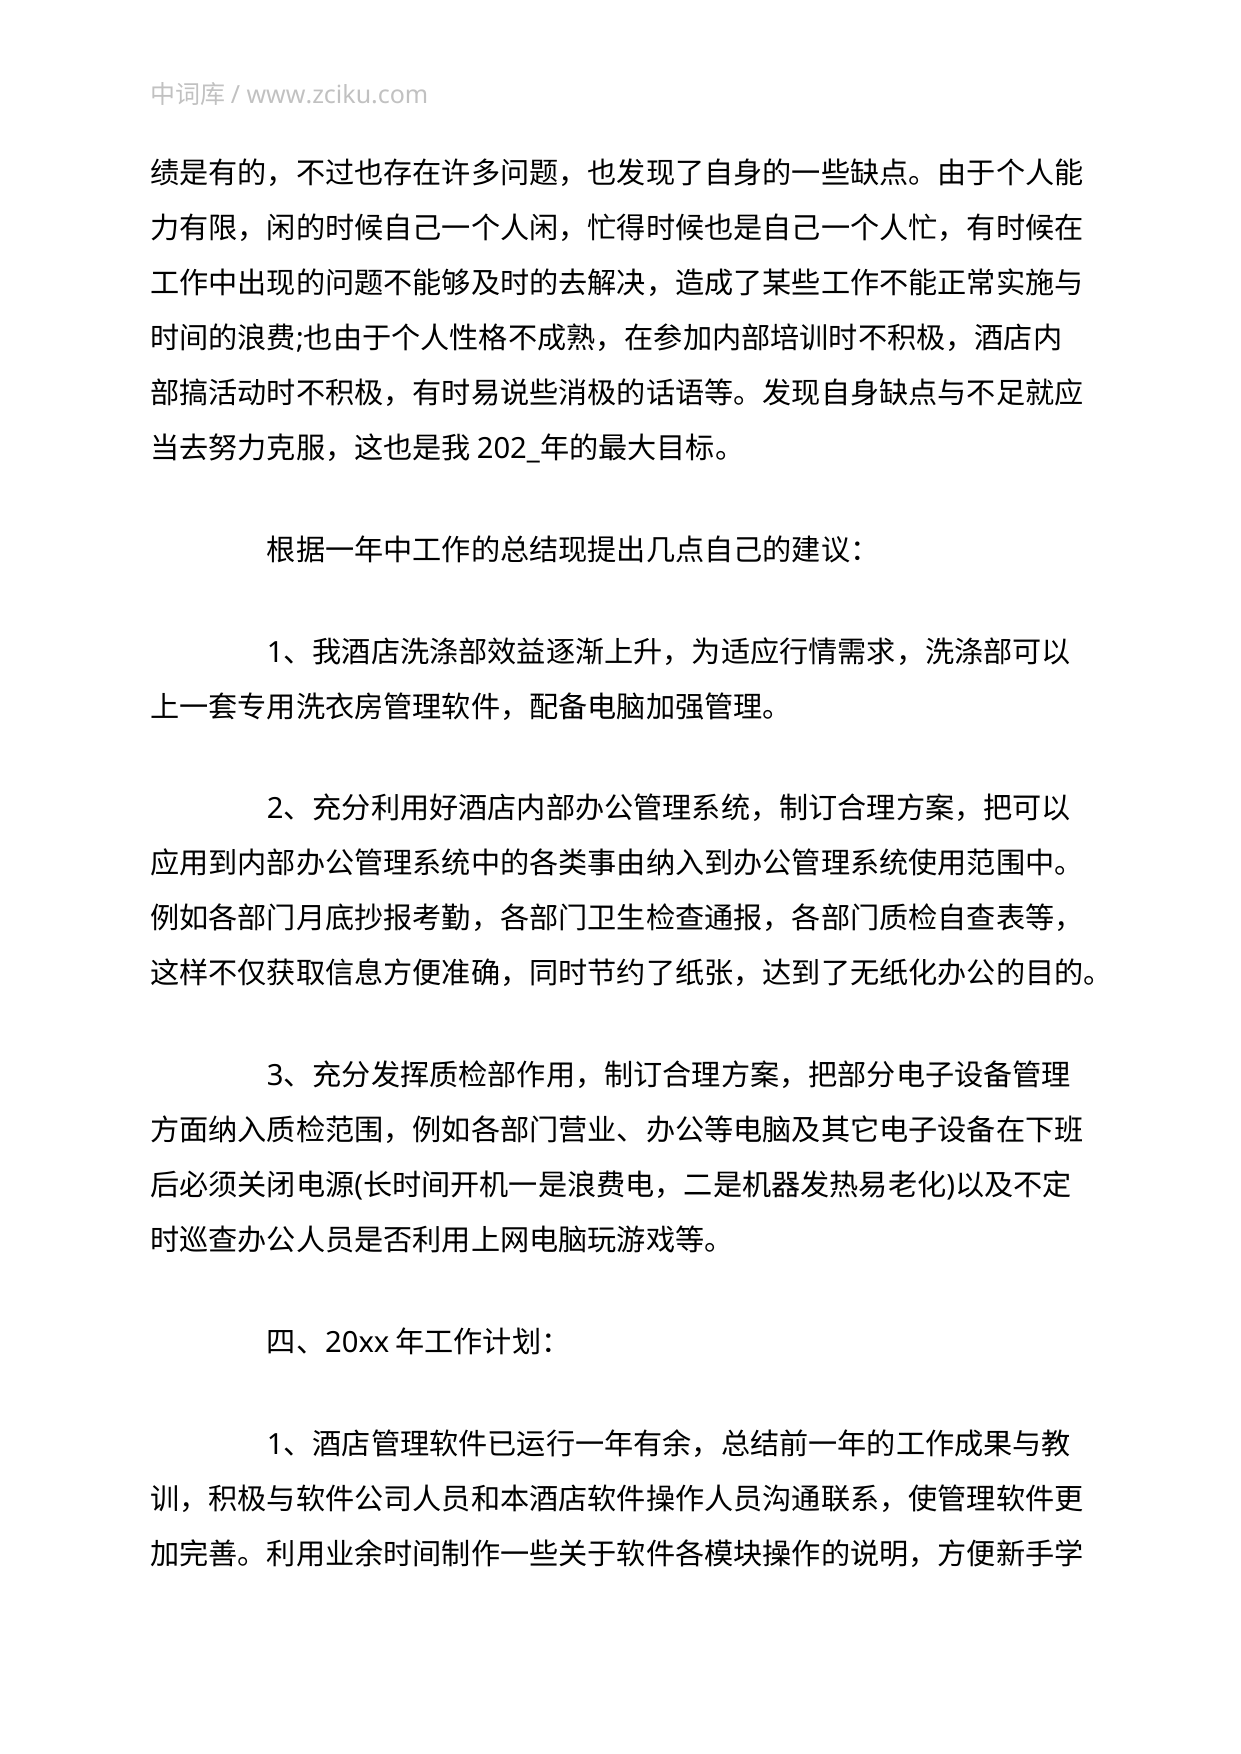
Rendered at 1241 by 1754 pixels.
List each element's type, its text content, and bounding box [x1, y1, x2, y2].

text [150, 1420, 1090, 1572]
text 3、充分发挥质检部作用，制订合理方案，把部分电子设备管理方面纳入质检范围，例如各部门营业、办公等电脑及其它电子设备在下班后必须关闭电源(长时间开机一是浪费电，二是机器发热易老化)以及不定时巡查办公人员是否利用上网电脑玩游戏等。 [150, 1052, 1090, 1259]
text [150, 150, 1090, 467]
text 四、20xx年工作计划： [150, 1318, 1090, 1361]
text 根据一年中工作的总结现提出几点自己的建议： [150, 527, 1090, 569]
text 1、我酒店洗涤部效益逐渐上升，为适应行情需求，洗涤部可以上一套专用洗衣房管理软件，配备电脑加强管理。 [150, 628, 1090, 726]
text 2、充分利用好酒店内部办公管理系统，制订合理方案，把可以应用到内部办公管理系统中的各类事由纳入到办公管理系统使用范围中。例如各部门月底抄报考勤，各部门卫生检查通报，各部门质检自查表等，这样不仅获取信息方便准确，同时节约了纸张，达到了无纸化办公的目的。 [150, 785, 1090, 992]
